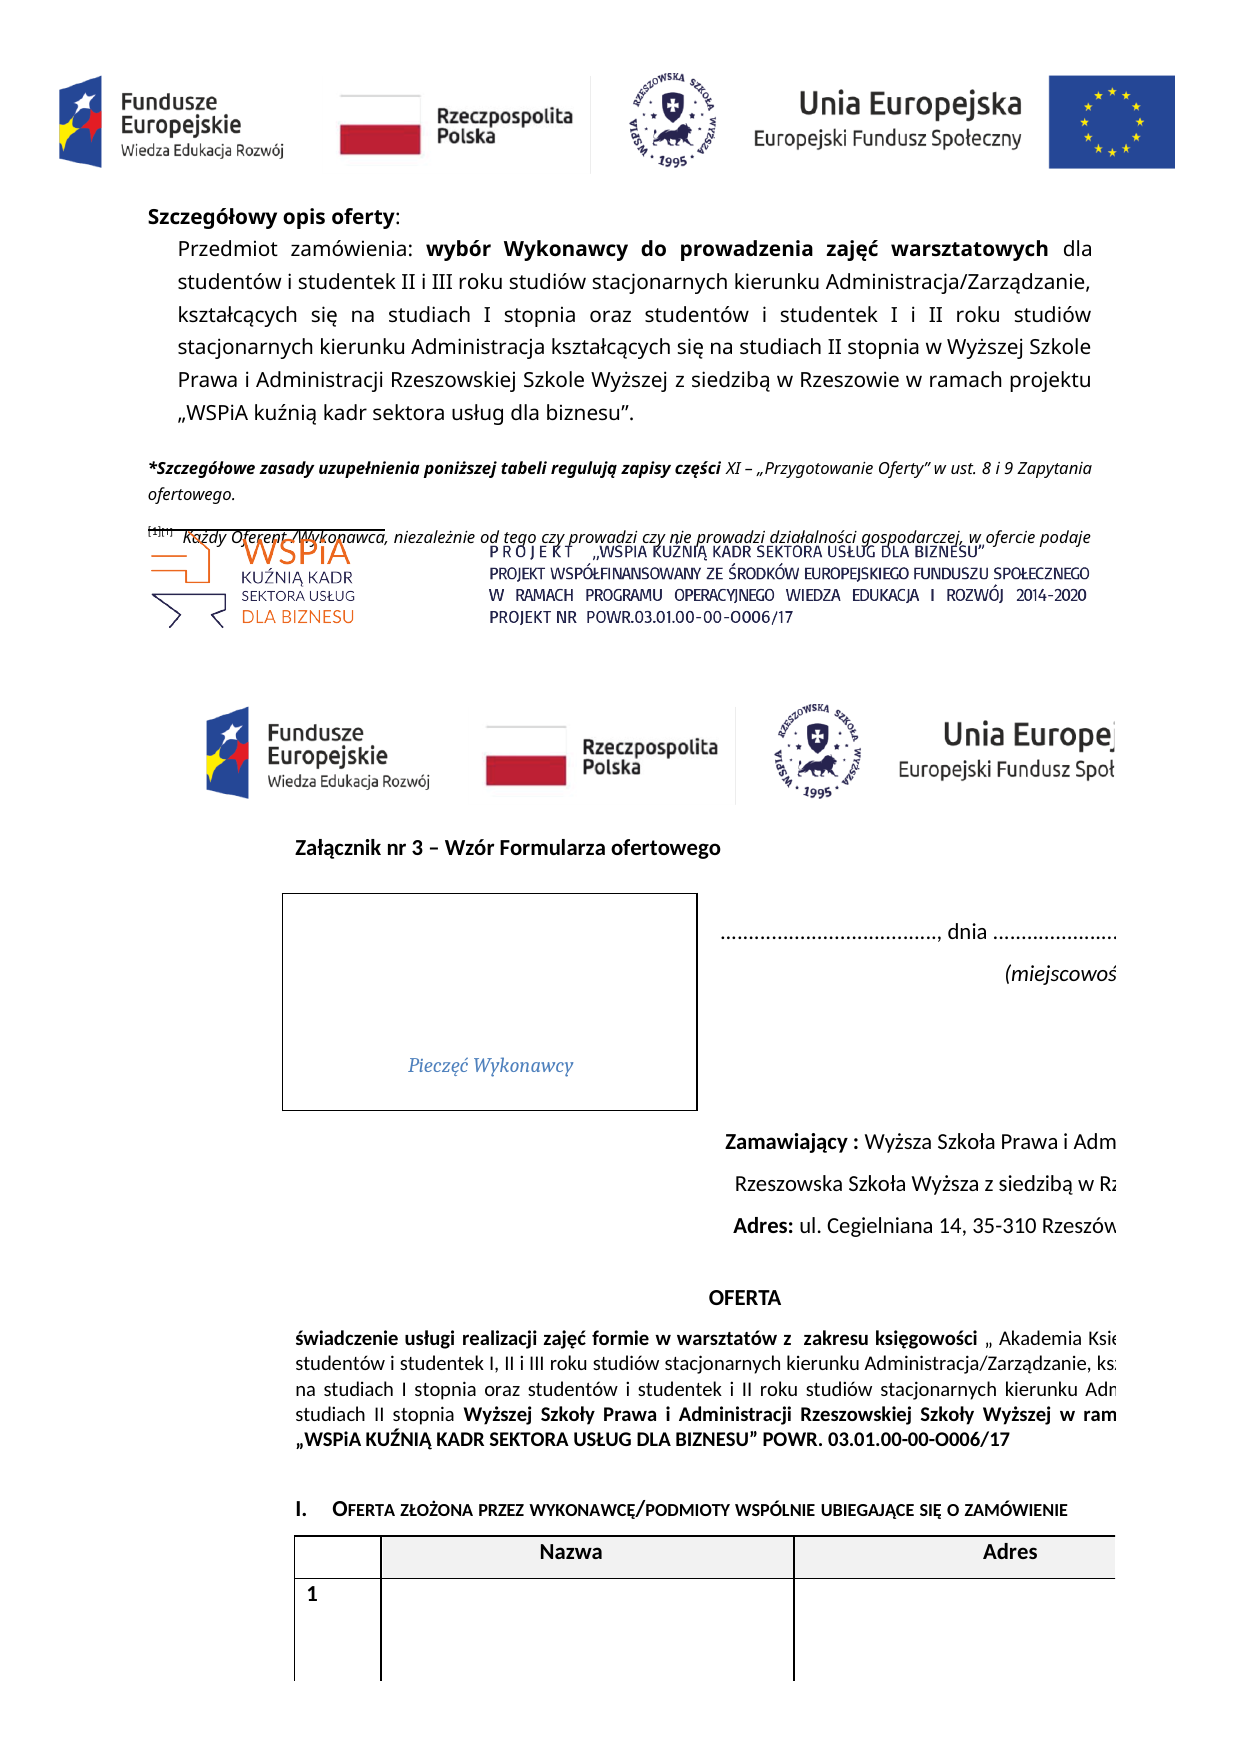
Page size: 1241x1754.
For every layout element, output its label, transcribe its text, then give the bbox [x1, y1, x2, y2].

list Szczegółowy opis oferty: [148, 202, 1056, 230]
picture [147, 523, 1093, 631]
picture [59, 73, 1175, 174]
list Przedmiot zamówienia: wybór Wykonawcy do prowadzenia zajęć warsztatowych dla studentów i studentek II i III roku studiów stacjonarnych kierunku Administracja/Zarządzanie, kształcących się na studiach I stopnia oraz studentów i studentek I i II roku studiów stacjonarnych kierunku Administracja kształcących się na studiach II stopnia w Wyższej Szkole Prawa i Administracji Rzeszowskiej Szkole Wyższej z siedzibą w Rzeszowie w ramach projektu „WSPiA kuźnią kadr sektora usług dla biznesu”. [177, 234, 1092, 426]
list *Szczegółowe zasady uzupełnienia poniższej tabeli regulują zapisy części XI – „Przygotowanie Oferty” w ust. 8 i 9 Zapytania ofertowego. [148, 456, 1092, 505]
